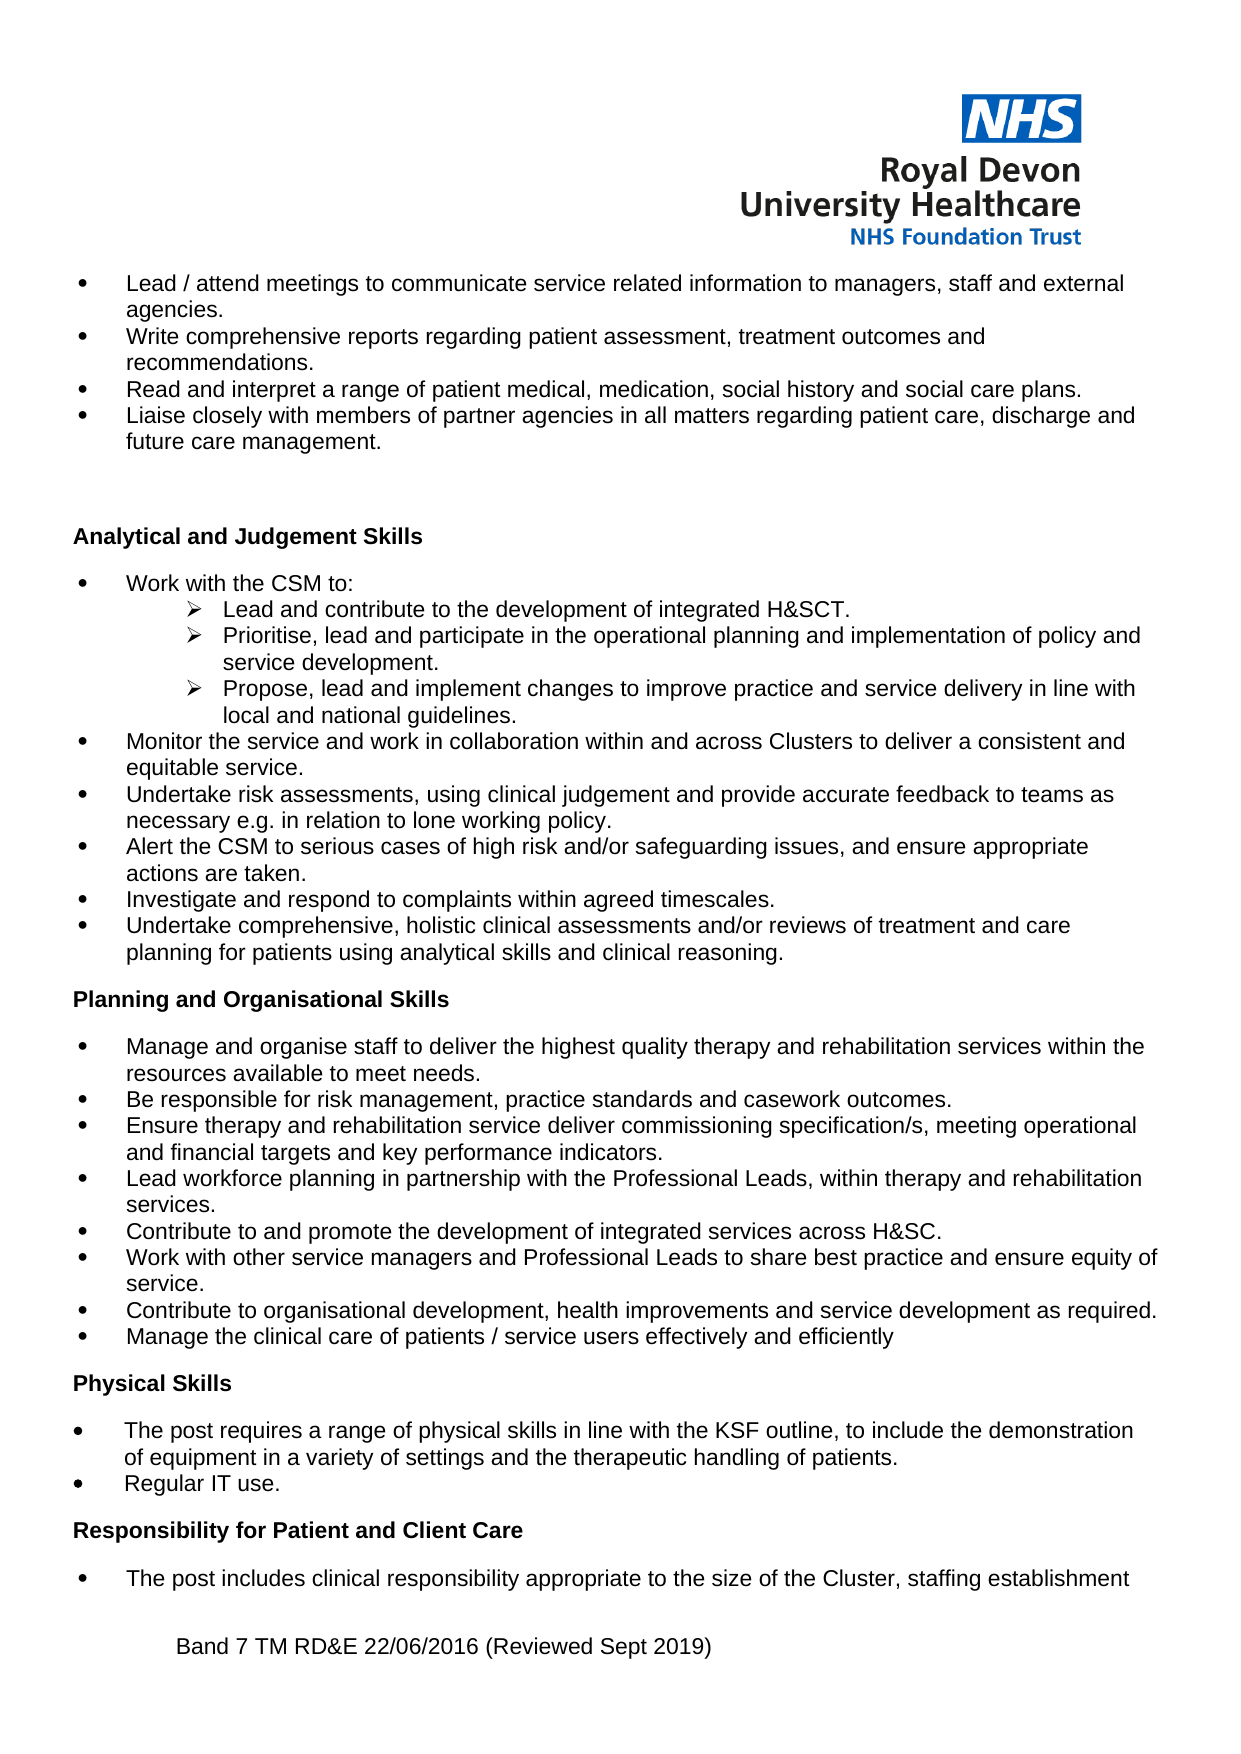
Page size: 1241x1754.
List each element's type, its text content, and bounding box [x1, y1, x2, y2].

picture [720, 94, 1091, 250]
